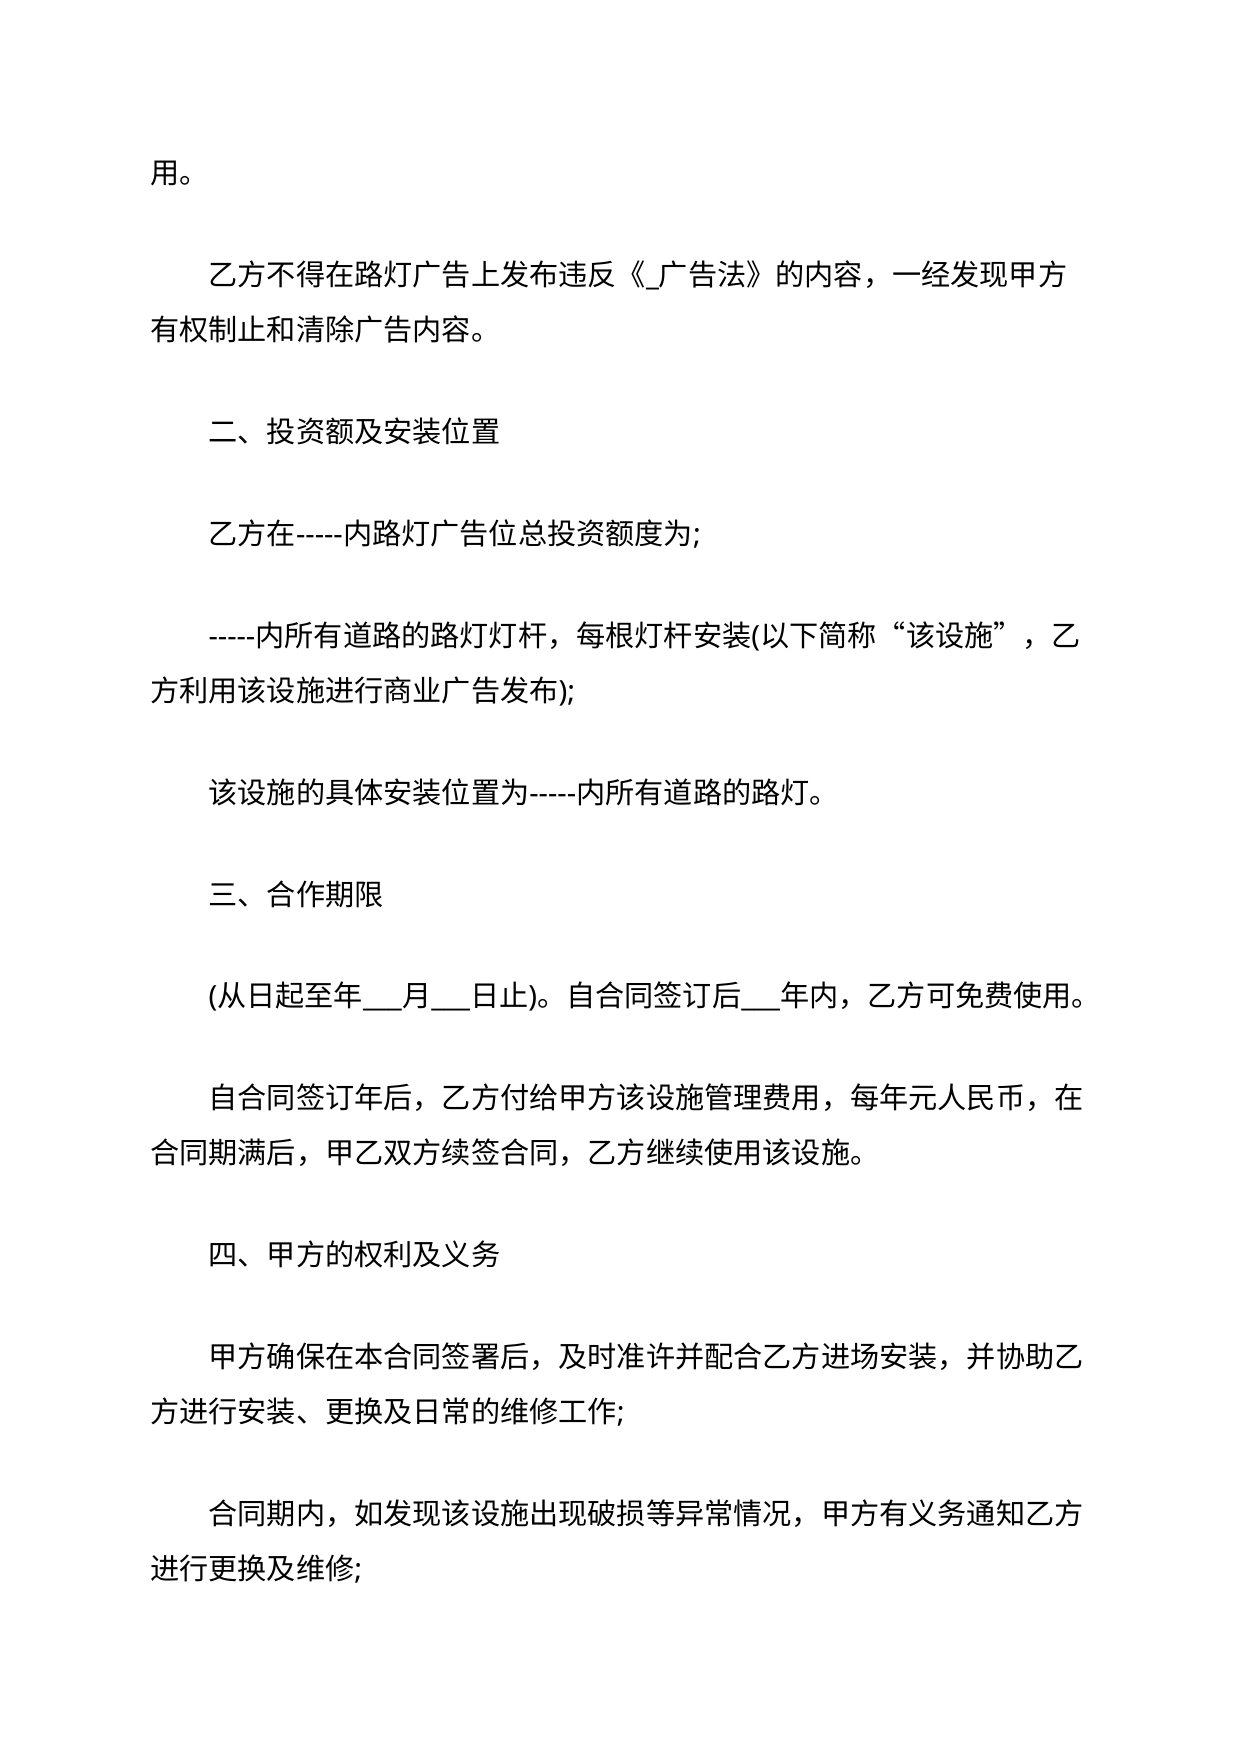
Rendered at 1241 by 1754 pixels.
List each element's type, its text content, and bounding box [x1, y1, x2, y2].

text 合同期内，如发现该设施出现破损等异常情况，甲方有义务通知乙方进行更换及维修; [150, 1490, 1090, 1588]
text -----内所有道路的路灯灯杆，每根灯杆安装(以下简称“该设施”，乙方利用该设施进行商业广告发布); [150, 612, 1090, 710]
text 三、合作期限 [150, 871, 1090, 913]
text 甲方确保在本合同签署后，及时准许并配合乙方进场安装，并协助乙方进行安装、更换及日常的维修工作; [150, 1333, 1090, 1431]
text 自合同签订年后，乙方付给甲方该设施管理费用，每年元人民币，在合同期满后，甲乙双方续签合同，乙方继续使用该设施。 [150, 1075, 1090, 1172]
text (从日起至年___月___日止)。自合同签订后___年内，乙方可免费使用。 [150, 973, 1090, 1015]
text 乙方不得在路灯广告上发布违反《_广告法》的内容，一经发现甲方有权制止和清除广告内容。 [150, 252, 1090, 349]
text 该设施的具体安装位置为-----内所有道路的路灯。 [150, 769, 1090, 812]
text 乙方在-----内路灯广告位总投资额度为; [150, 510, 1090, 553]
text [150, 150, 1090, 192]
text 二、投资额及安装位置 [150, 408, 1090, 451]
text 四、甲方的权利及义务 [150, 1232, 1090, 1274]
